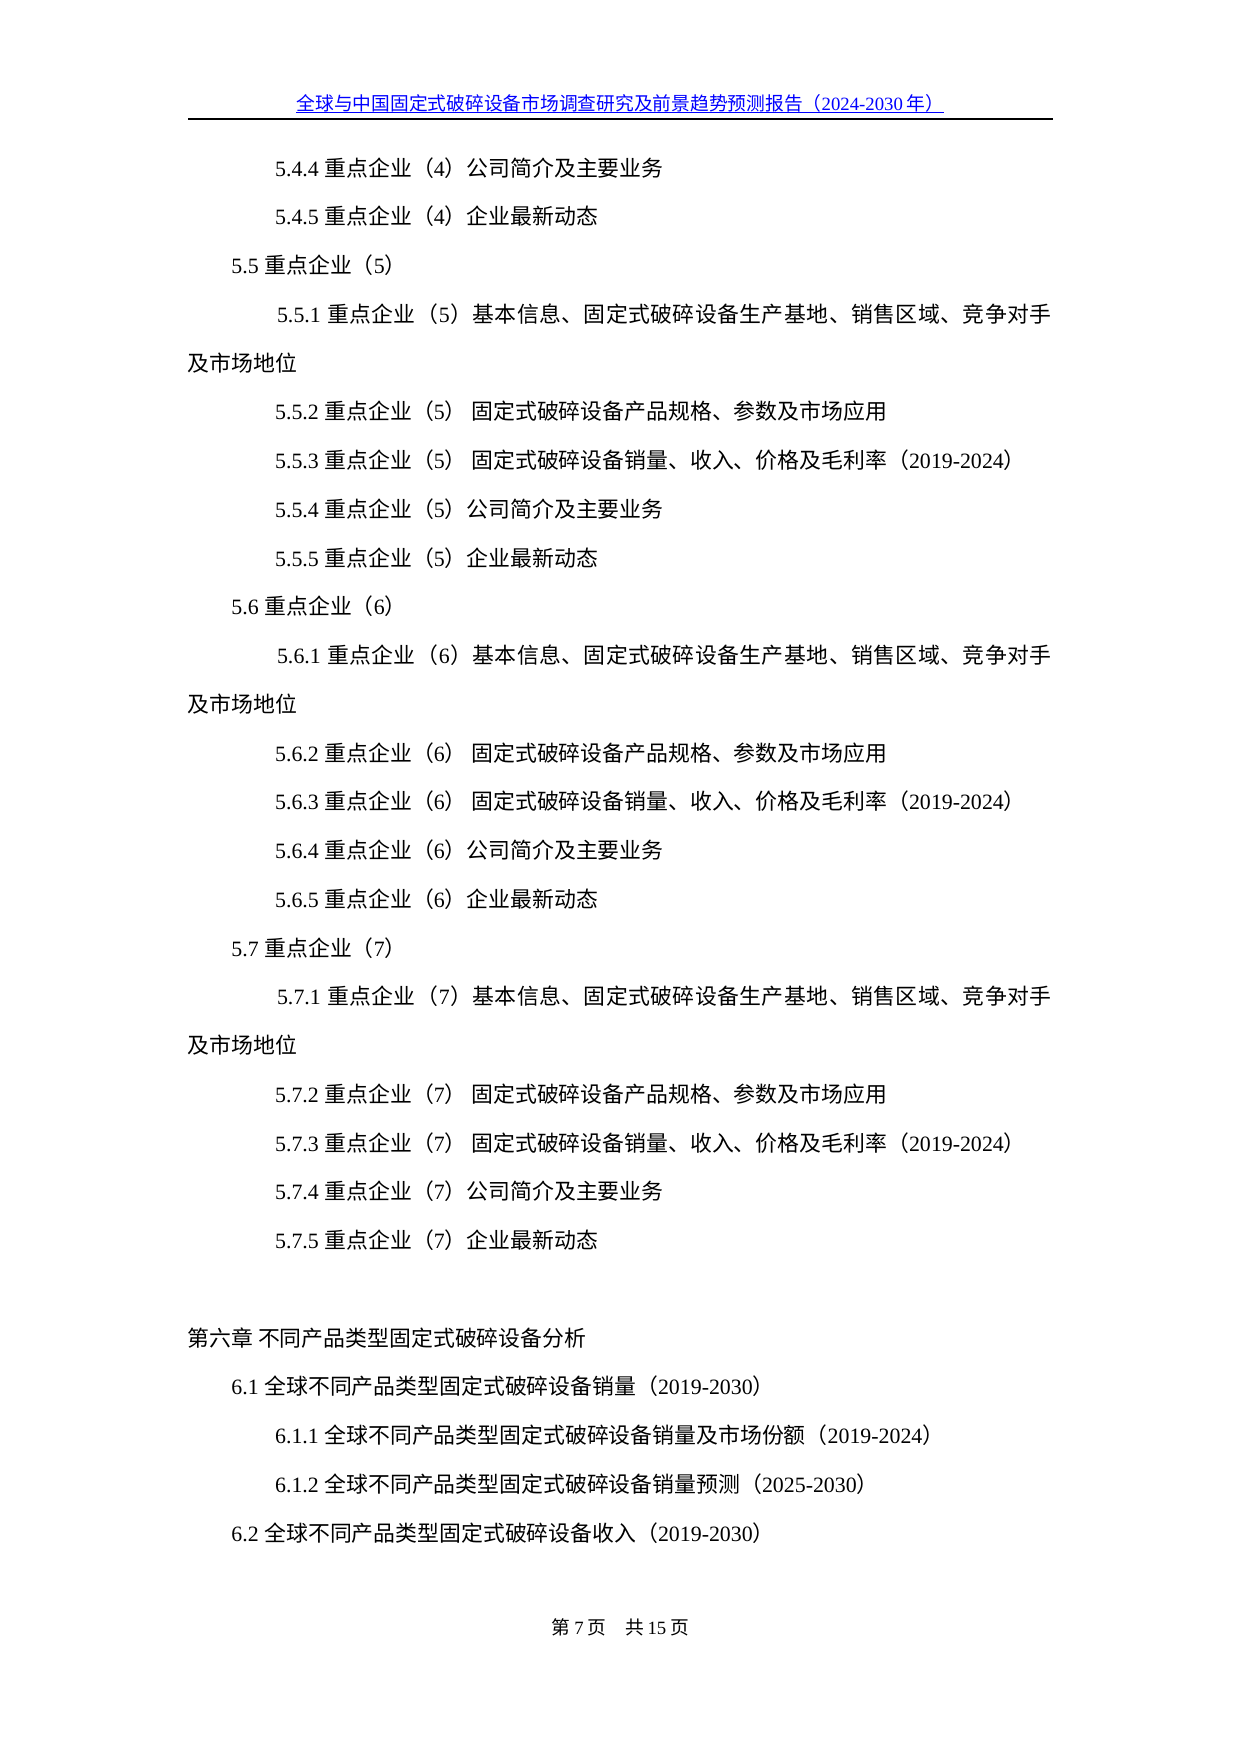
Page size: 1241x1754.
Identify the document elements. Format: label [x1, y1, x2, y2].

text [187, 150, 1053, 1548]
